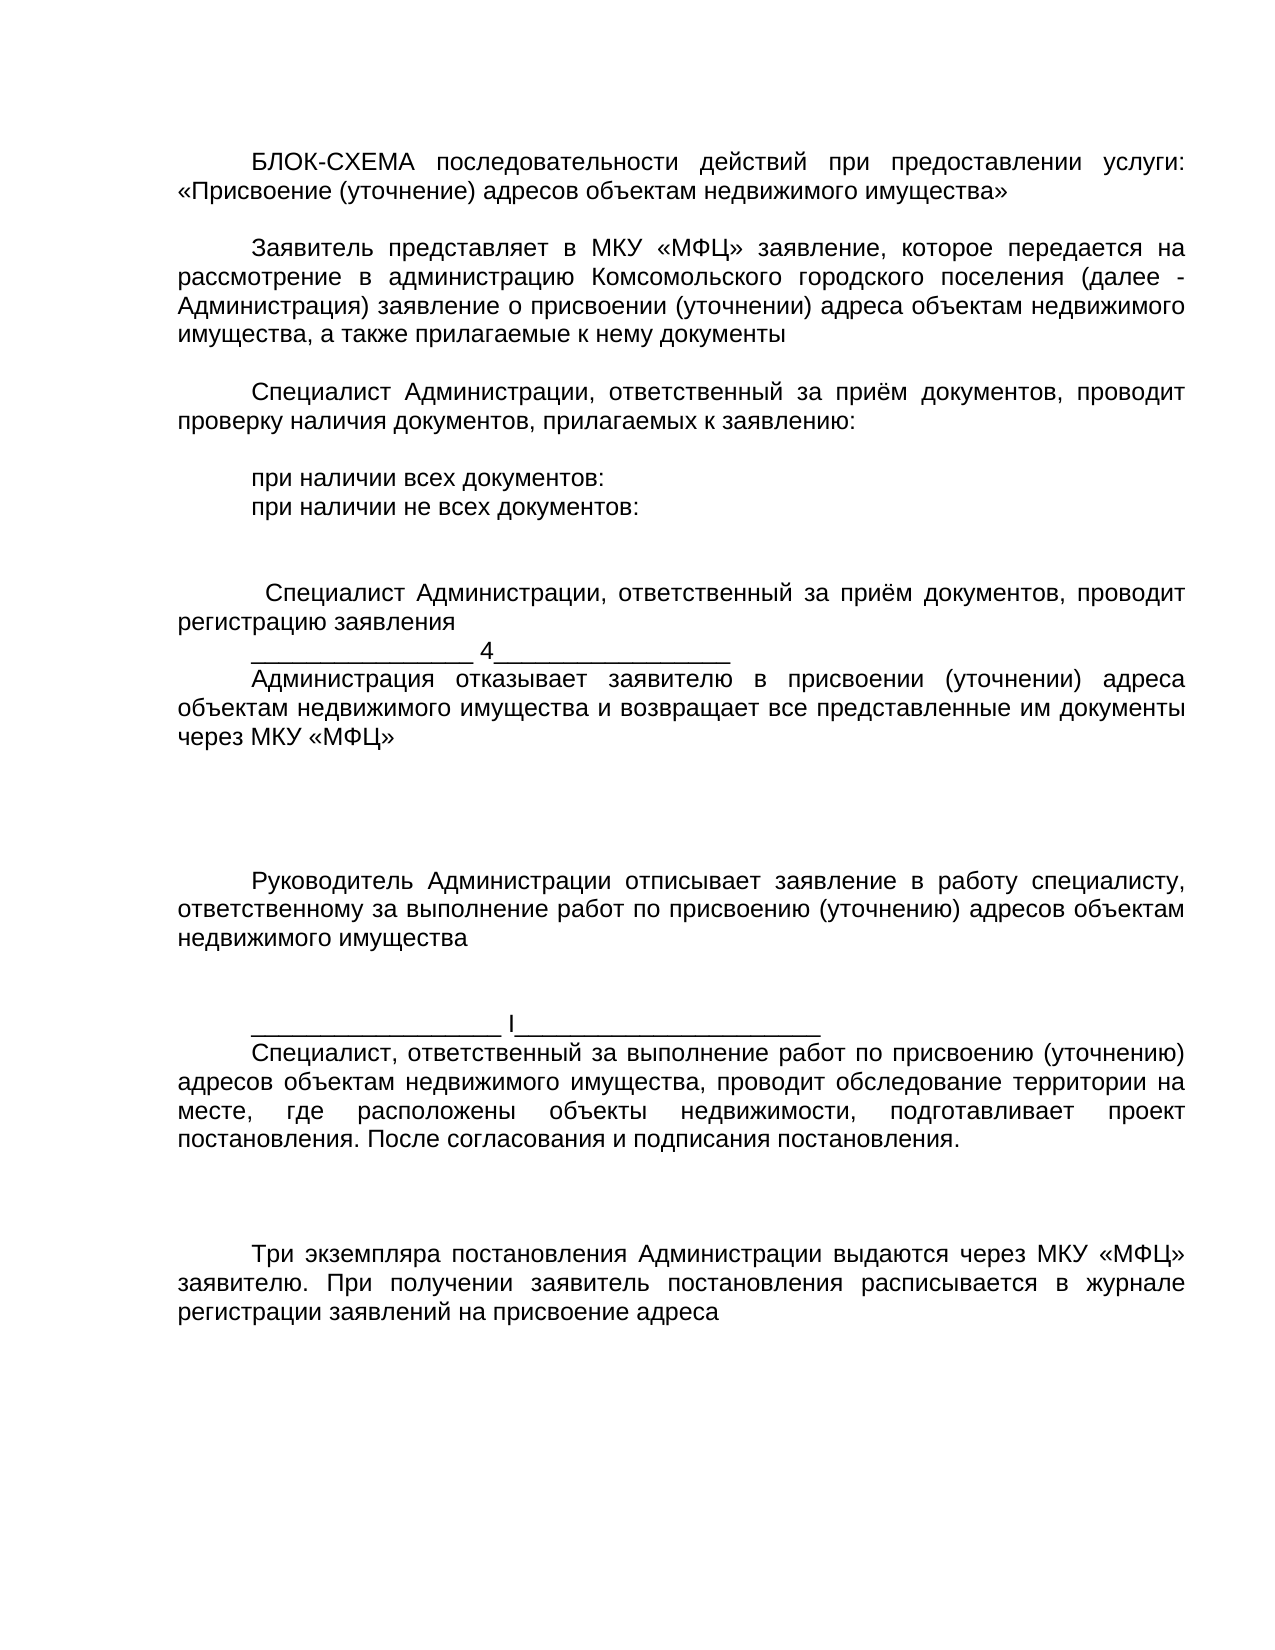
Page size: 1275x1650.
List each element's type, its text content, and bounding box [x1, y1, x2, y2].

text ________________ 4_________________ [177, 636, 1186, 664]
text Специалист Администрации, ответственный за приём документов, проводит регистрацию заявления [177, 578, 1186, 636]
text БЛОК-СХЕМА последовательности действий при предоставлении услуги: «Присвоение (уточнение) адресов объектам недвижимого имущества» [177, 147, 1186, 204]
text Три экземпляра постановления Администрации выдаются через МКУ «МФЦ» заявителю. При получении заявитель постановления расписывается в журнале регистрации заявлений на присвоение адреса [177, 1239, 1186, 1326]
text Специалист Администрации, ответственный за приём документов, проводит проверку наличия документов, прилагаемых к заявлению: [177, 377, 1186, 434]
text Администрация отказывает заявителю в присвоении (уточнении) адреса объектам недвижимого имущества и возвращает все представленные им документы через МКУ «МФЦ» [177, 664, 1186, 751]
text Руководитель Администрации отписывает заявление в работу специалисту, ответственному за выполнение работ по присвоению (уточнению) адресов объектам недвижимого имущества [177, 866, 1186, 952]
text Заявитель представляет в МКУ «МФЦ» заявление, которое передается на рассмотрение в администрацию Комсомольского городского поселения (далее - Администрация) заявление о присвоении (уточнении) адреса объектам недвижимого имущества, а также прилагаемые к нему документы [177, 233, 1186, 348]
text Специалист, ответственный за выполнение работ по присвоению (уточнению) адресов объектам недвижимого имущества, проводит обследование территории на месте, где расположены объекты недвижимости, подготавливает проект постановления. После согласования и подписания постановления. [177, 1038, 1186, 1153]
text при наличии не всех документов: [177, 492, 1186, 521]
text __________________ I______________________ [177, 1009, 1186, 1038]
text при наличии всех документов: [177, 463, 1186, 492]
